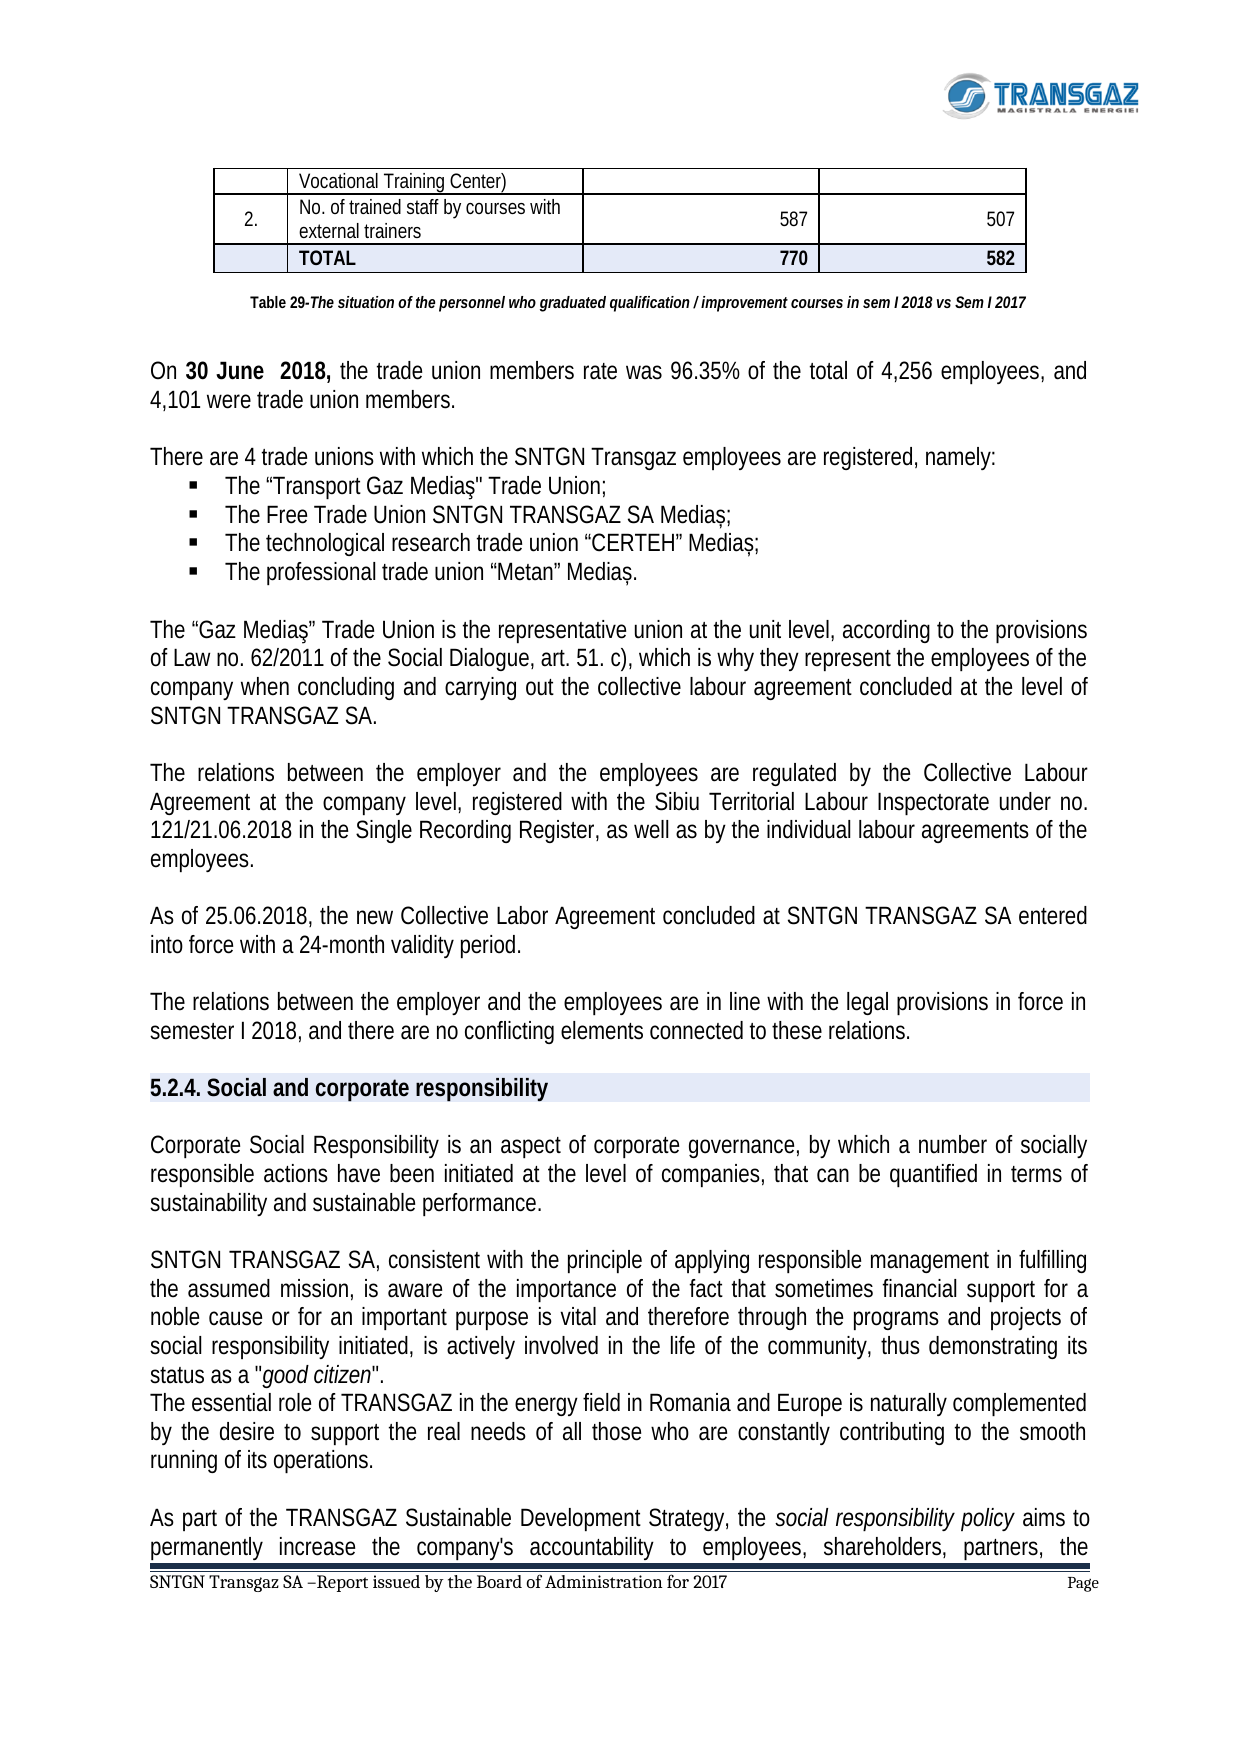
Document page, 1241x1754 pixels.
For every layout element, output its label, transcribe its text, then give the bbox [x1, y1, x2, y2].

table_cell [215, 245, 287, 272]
text 5.2.4. Social and corporate responsibility [150, 1073, 1090, 1102]
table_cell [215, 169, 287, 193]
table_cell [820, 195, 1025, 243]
text SNTGN TRANSGAZ SA, consistent with the principle of applying responsible management in fulfilling the assumed mission, is aware of the importance of the fact that sometimes financial support for a noble cause or for an important purpose is vital and therefore through the programs and projects of social responsibility initiated, is actively involved in the life of the community, thus demonstrating its status as a "good citizen". [150, 1245, 1090, 1388]
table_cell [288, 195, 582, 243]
list The Free Trade Union SNTGN TRANSGAZ SA Mediaș; [187, 499, 1090, 528]
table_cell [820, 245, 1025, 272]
text Table 29-The situation of the personnel who graduated qualification / improvement courses in sem I 2018 vs Sem I 2017 [150, 293, 1090, 312]
text The relations between the employer and the employees are in line with the legal provisions in force in semester I 2018, and there are no conflicting elements connected to these relations. [150, 987, 1090, 1044]
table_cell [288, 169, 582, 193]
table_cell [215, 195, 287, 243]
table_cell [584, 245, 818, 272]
text There are 4 trade unions with which the SNTGN Transgaz employees are registered, namely: [150, 442, 1090, 471]
text The relations between the employer and the employees are regulated by the Collective Labour Agreement at the company level, registered with the Sibiu Territorial Labour Inspectorate under no. 121/21.06.2018 in the Single Recording Register, as well as by the individual labour agreements of the employees. [150, 758, 1090, 873]
text Corporate Social Responsibility is an aspect of corporate governance, by which a number of socially responsible actions have been initiated at the level of companies, that can be quantified in terms of sustainability and sustainable performance. [150, 1130, 1090, 1216]
list The technological research trade union “CERTEH” Mediaș; [187, 528, 1090, 557]
list The professional trade union “Metan” Mediaș. [187, 557, 1090, 586]
text The essential role of TRANSGAZ in the energy field in Romania and Europe is naturally complemented by the desire to support the real needs of all those who are constantly contributing to the smooth running of its operations. [150, 1388, 1090, 1474]
text As of 25.06.2018, the new Collective Labor Agreement concluded at SNTGN TRANSGAZ SA entered into force with a 24-month validity period. [150, 901, 1090, 958]
picture [940, 60, 1142, 137]
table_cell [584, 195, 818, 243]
text On 30 June 2018, the trade union members rate was 96.35% of the total of 4,256 employees, and 4,101 were trade union members. [150, 356, 1090, 413]
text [150, 1503, 1090, 1560]
text The “Gaz Mediaş” Trade Union is the representative union at the unit level, according to the provisions of Law no. 62/2011 of the Social Dialogue, art. 51. c), which is why they represent the employees of the company when concluding and carrying out the collective labour agreement concluded at the level of SNTGN TRANSGAZ SA. [150, 615, 1090, 729]
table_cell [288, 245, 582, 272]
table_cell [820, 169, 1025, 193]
list The “Transport Gaz Mediaş" Trade Union; [187, 471, 1090, 499]
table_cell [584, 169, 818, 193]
